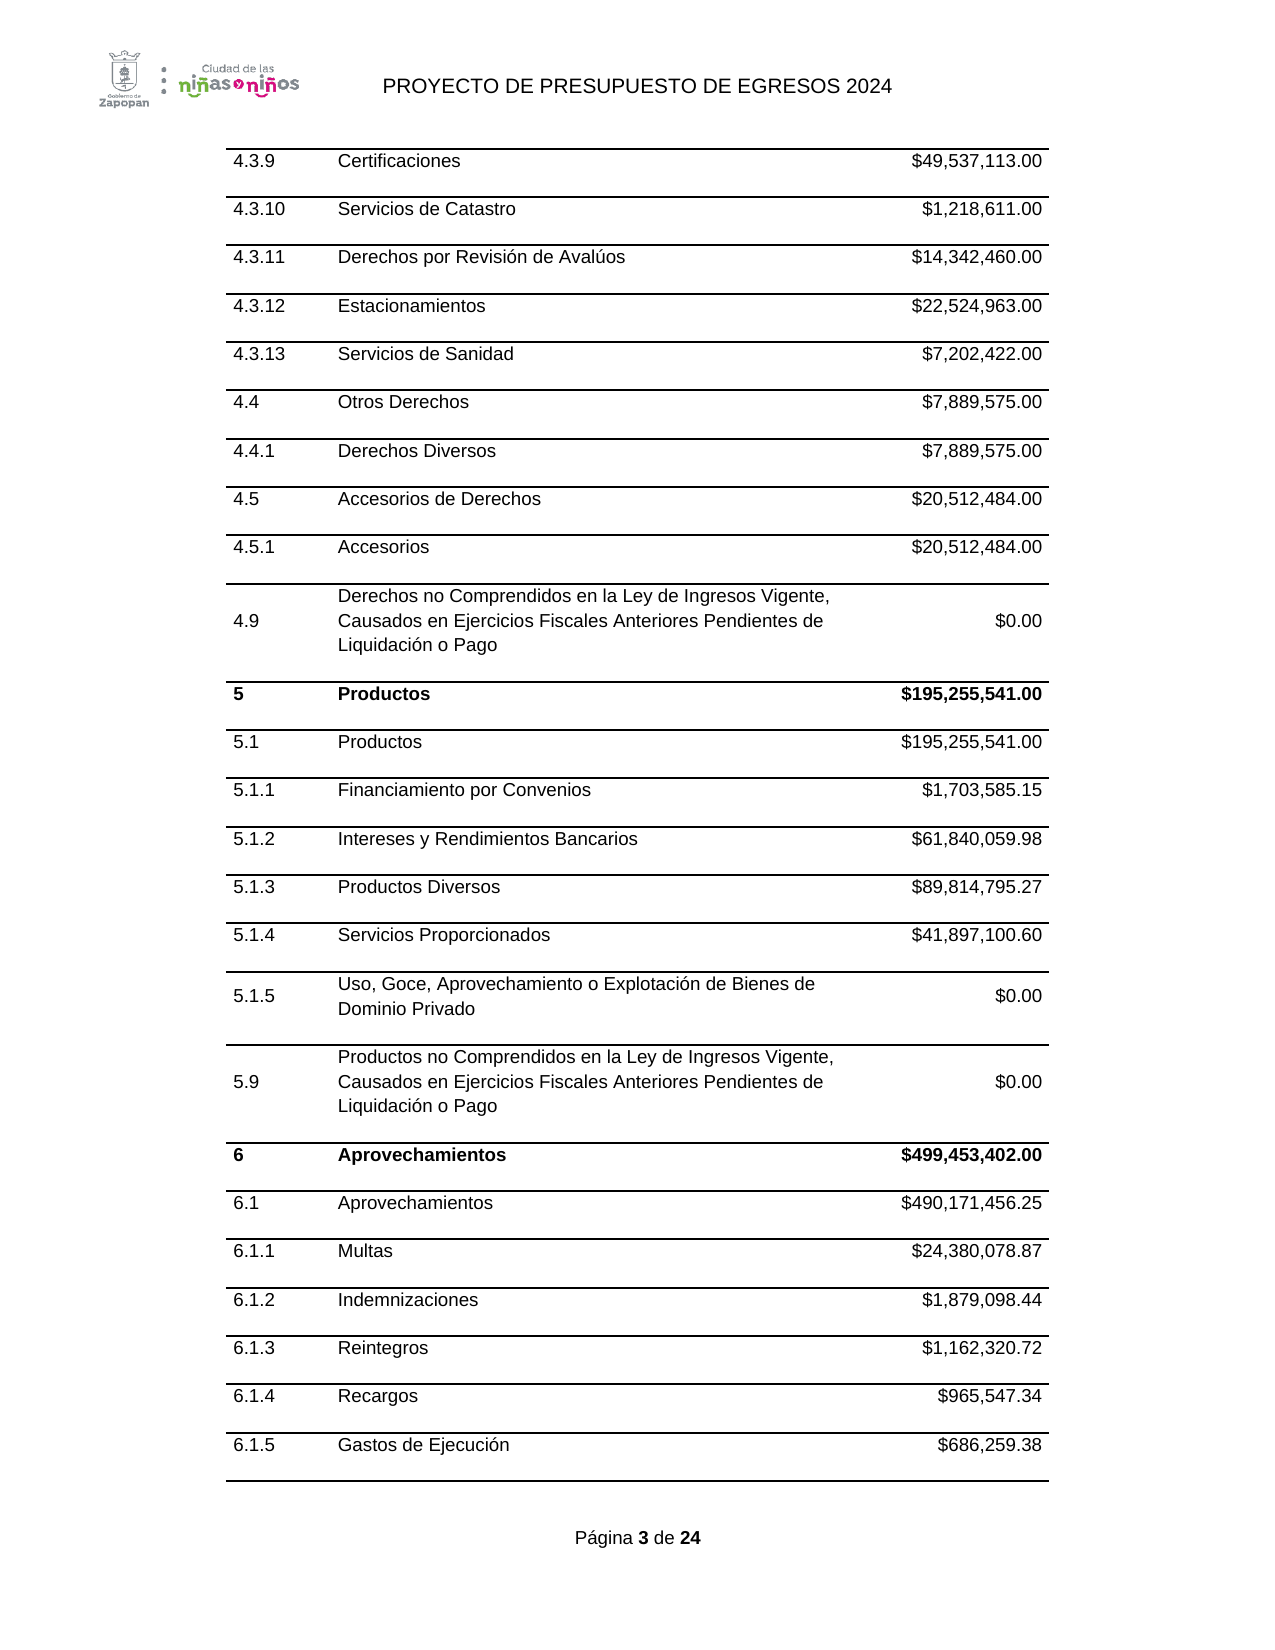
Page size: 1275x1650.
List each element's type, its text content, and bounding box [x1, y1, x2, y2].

table_cell Servicios de Catastro [330, 198, 861, 244]
table_cell 5.1.1 [226, 779, 330, 826]
table_cell $20,512,484.00 [861, 488, 1049, 534]
table_cell Productos [330, 683, 861, 729]
table_cell 5.1.2 [226, 828, 330, 874]
table_cell 5.1.3 [226, 876, 330, 922]
table_cell Intereses y Rendimientos Bancarios [330, 828, 861, 874]
table_cell 4.9 [226, 585, 330, 681]
table_cell 6.1.1 [226, 1240, 330, 1287]
table_cell 6.1.3 [226, 1337, 330, 1383]
table_cell Financiamiento por Convenios [330, 779, 861, 826]
table_cell Indemnizaciones [330, 1289, 861, 1335]
table_cell $7,889,575.00 [861, 440, 1049, 486]
table_cell $20,512,484.00 [861, 536, 1049, 583]
table_cell Derechos Diversos [330, 440, 861, 486]
table_cell Productos no Comprendidos en la Ley de Ingresos Vigente, Causados en Ejercicios Fiscales Anteriores Pendientes de Liquidación o Pago [330, 1046, 861, 1142]
table_cell 6.1.5 [226, 1434, 330, 1480]
table_cell 5 [226, 683, 330, 729]
table_cell $686,259.38 [861, 1434, 1049, 1480]
table_cell $24,380,078.87 [861, 1240, 1049, 1287]
table_cell 4.3.12 [226, 295, 330, 341]
table_cell 4.4.1 [226, 440, 330, 486]
table_cell $7,889,575.00 [861, 391, 1049, 438]
table_cell $195,255,541.00 [861, 731, 1049, 777]
table_cell 4.3.10 [226, 198, 330, 244]
table_cell 4.4 [226, 391, 330, 438]
table_cell $490,171,456.25 [861, 1192, 1049, 1238]
table_cell $14,342,460.00 [861, 246, 1049, 293]
table_cell $1,879,098.44 [861, 1289, 1049, 1335]
table_cell $61,840,059.98 [861, 828, 1049, 874]
table_cell 6 [226, 1144, 330, 1190]
table_cell Gastos de Ejecución [330, 1434, 861, 1480]
table_cell $0.00 [861, 585, 1049, 681]
table_cell 4.3.11 [226, 246, 330, 293]
table_cell $1,703,585.15 [861, 779, 1049, 826]
table_cell Otros Derechos [330, 391, 861, 438]
table_cell Productos [330, 731, 861, 777]
table_cell Aprovechamientos [330, 1192, 861, 1238]
table_cell 6.1 [226, 1192, 330, 1238]
table_cell 5.1.4 [226, 924, 330, 971]
table_cell $0.00 [861, 1046, 1049, 1142]
table_cell $0.00 [861, 973, 1049, 1044]
table_cell $499,453,402.00 [861, 1144, 1049, 1190]
table_cell $7,202,422.00 [861, 343, 1049, 389]
table_cell 5.1 [226, 731, 330, 777]
table_cell $89,814,795.27 [861, 876, 1049, 922]
table_cell Certificaciones [330, 150, 861, 196]
table_cell $22,524,963.00 [861, 295, 1049, 341]
table_cell $965,547.34 [861, 1385, 1049, 1432]
table_cell 5.1.5 [226, 973, 330, 1044]
table_cell 5.9 [226, 1046, 330, 1142]
table_cell $195,255,541.00 [861, 683, 1049, 729]
table_cell Multas [330, 1240, 861, 1287]
table_cell Servicios Proporcionados [330, 924, 861, 971]
table_cell 6.1.4 [226, 1385, 330, 1432]
table_cell Reintegros [330, 1337, 861, 1383]
table_cell Accesorios [330, 536, 861, 583]
table_cell $41,897,100.60 [861, 924, 1049, 971]
table_cell Productos Diversos [330, 876, 861, 922]
table_cell 4.5.1 [226, 536, 330, 583]
table_cell 4.5 [226, 488, 330, 534]
table_cell Accesorios de Derechos [330, 488, 861, 534]
table_cell Servicios de Sanidad [330, 343, 861, 389]
table_cell 6.1.2 [226, 1289, 330, 1335]
picture [95, 49, 346, 109]
table_cell $1,218,611.00 [861, 198, 1049, 244]
table_cell $1,162,320.72 [861, 1337, 1049, 1383]
table_cell 4.3.13 [226, 343, 330, 389]
table_cell $49,537,113.00 [861, 150, 1049, 196]
table_cell Derechos por Revisión de Avalúos [330, 246, 861, 293]
table_cell 4.3.9 [226, 150, 330, 196]
table_cell Aprovechamientos [330, 1144, 861, 1190]
table_cell Recargos [330, 1385, 861, 1432]
table_cell Derechos no Comprendidos en la Ley de Ingresos Vigente, Causados en Ejercicios Fiscales Anteriores Pendientes de Liquidación o Pago [330, 585, 861, 681]
table_cell Uso, Goce, Aprovechamiento o Explotación de Bienes de Dominio Privado [330, 973, 861, 1044]
table_cell Estacionamientos [330, 295, 861, 341]
